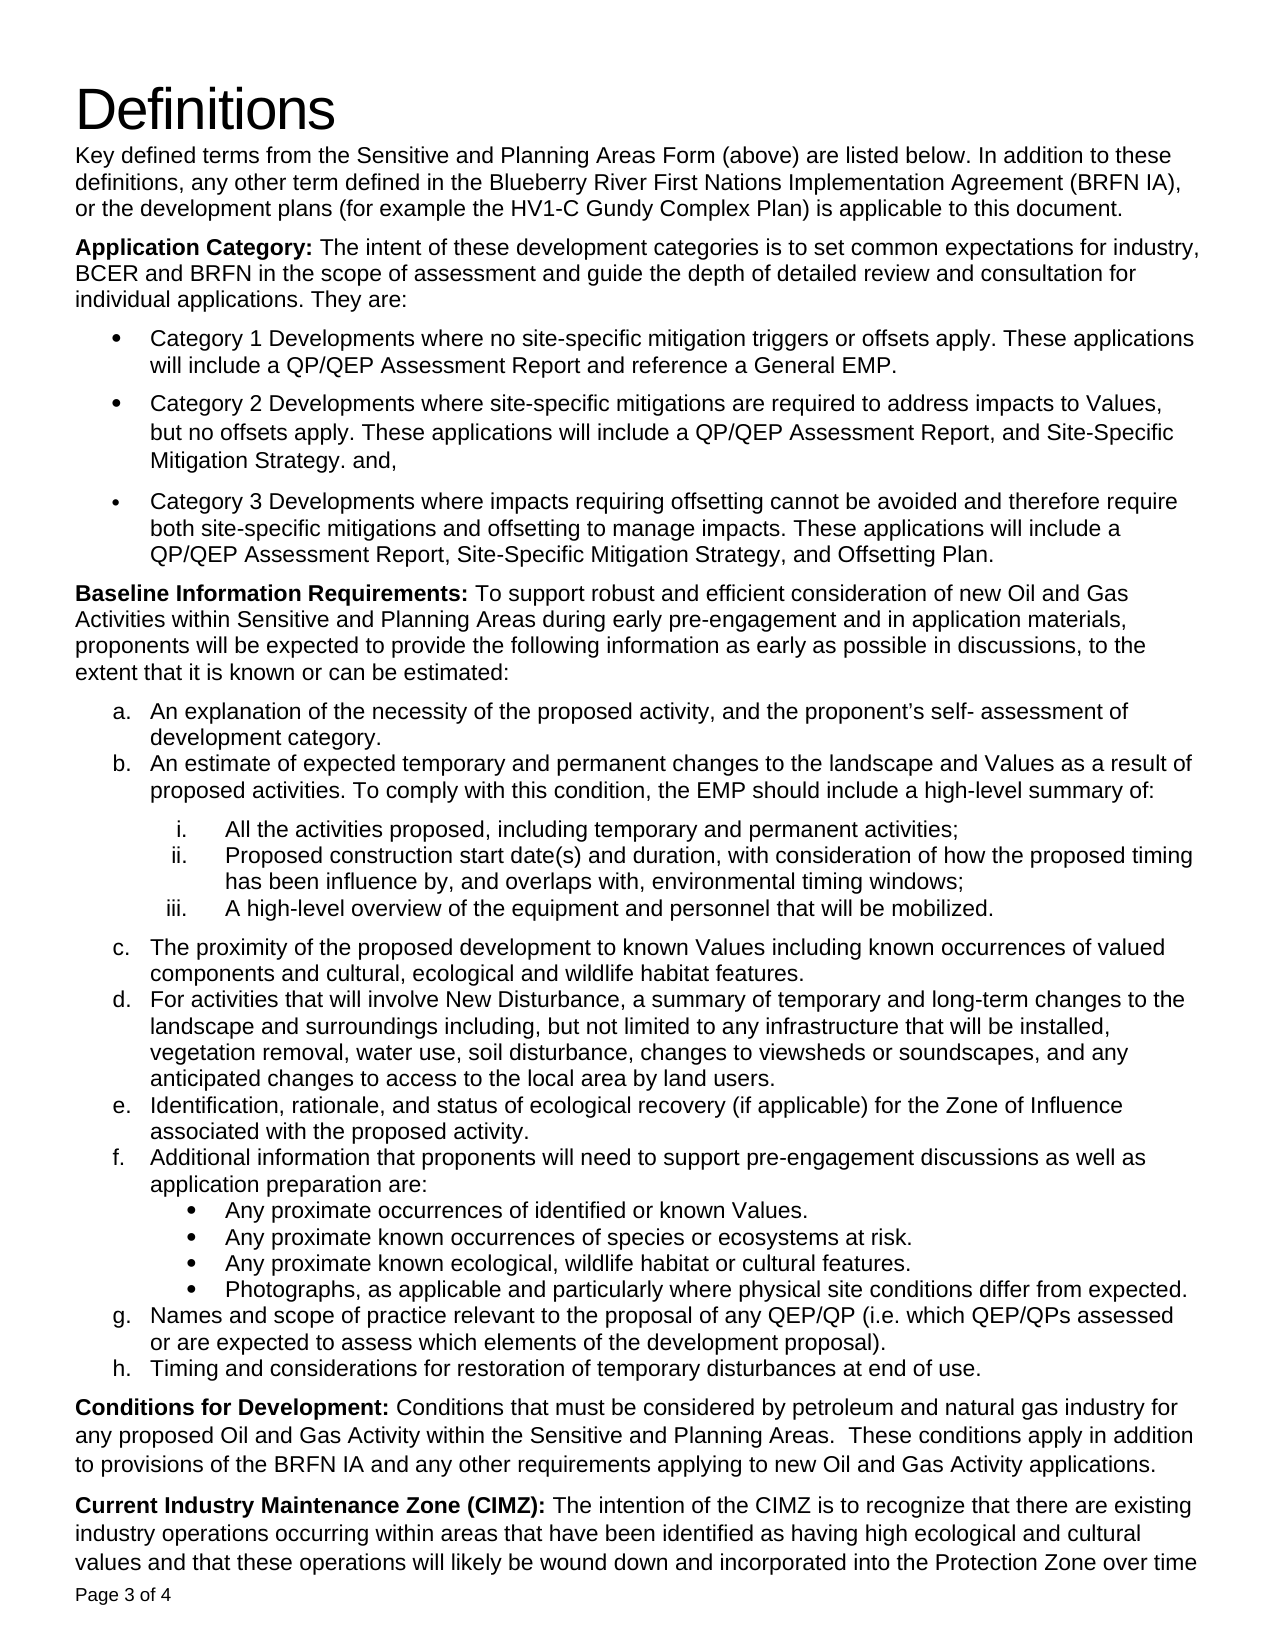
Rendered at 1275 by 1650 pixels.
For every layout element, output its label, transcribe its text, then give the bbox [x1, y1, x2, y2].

text Key defined terms from the Sensitive and Planning Areas Form (above) are listed below. In addition to these definitions, any other term defined in the Blueberry River First Nations Implementation Agreement (BRFN IA), or the development plans (for example the HV1-C Gundy Complex Plan) is applicable to this document. [75, 142, 1200, 221]
list An estimate of expected temporary and permanent changes to the landscape and Values as a result of proposed activities. To comply with this condition, the EMP should include a high-level summary of: [112, 750, 1200, 803]
text Application Category: The intent of these development categories is to set common expectations for industry, BCER and BRFN in the scope of assessment and guide the depth of detailed review and consultation for individual applications. They are: [75, 234, 1200, 313]
list Any proximate occurrences of identified or known Values. [187, 1197, 1200, 1223]
text Conditions for Development: Conditions that must be considered by petroleum and natural gas industry for any proposed Oil and Gas Activity within the Sensitive and Planning Areas. These conditions apply in addition to provisions of the BRFN IA and any other requirements applying to new Oil and Gas Activity applications. [75, 1394, 1200, 1477]
list Photographs, as applicable and particularly where physical site conditions differ from expected. [187, 1276, 1200, 1302]
list Category 3 Developments where impacts requiring offsetting cannot be avoided and therefore require both site-specific mitigations and offsetting to manage impacts. These applications will include a QP/QEP Assessment Report, Site-Specific Mitigation Strategy, and Offsetting Plan. [112, 488, 1200, 567]
list Names and scope of practice relevant to the proposal of any QEP/QP (i.e. which QEP/QPs assessed or are expected to assess which elements of the development proposal). [112, 1302, 1200, 1355]
list Category 1 Developments where no site-specific mitigation triggers or offsets apply. These applications will include a QP/QEP Assessment Report and reference a General EMP. [112, 325, 1200, 378]
list Any proximate known occurrences of species or ecosystems at risk. [187, 1223, 1200, 1250]
text Baseline Information Requirements: To support robust and efficient consideration of new Oil and Gas Activities within Sensitive and Planning Areas during early pre-engagement and in application materials, proponents will be expected to provide the following information as early as possible in discussions, to the extent that it is known or can be estimated: [75, 580, 1200, 685]
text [75, 1492, 1200, 1575]
list The proximity of the proposed development to known Values including known occurrences of valued components and cultural, ecological and wildlife habitat features. [112, 933, 1200, 986]
list Category 2 Developments where site-specific mitigations are required to address impacts to Values, but no offsets apply. These applications will include a QP/QEP Assessment Report, and Site-Specific Mitigation Strategy. and, [112, 390, 1200, 474]
list Additional information that proponents will need to support pre-engagement discussions as well as application preparation are: [112, 1144, 1200, 1197]
list Any proximate known ecological, wildlife habitat or cultural features. [187, 1250, 1200, 1276]
list Proposed construction start date(s) and duration, with consideration of how the proposed timing has been influence by, and overlaps with, environmental timing windows; [187, 842, 1200, 895]
list Timing and considerations for restoration of temporary disturbances at end of use. [112, 1355, 1200, 1382]
list Identification, rationale, and status of ecological recovery (if applicable) for the Zone of Influence associated with the proposed activity. [112, 1092, 1200, 1144]
list A high-level overview of the equipment and personnel that will be mobilized. [187, 895, 1200, 921]
list For activities that will involve New Disturbance, a summary of temporary and long-term changes to the landscape and surroundings including, but not limited to any infrastructure that will be installed, vegetation removal, water use, soil disturbance, changes to viewsheds or soundscapes, and any anticipated changes to access to the local area by land users. [112, 986, 1200, 1092]
list All the activities proposed, including temporary and permanent activities; [187, 816, 1200, 842]
title Definitions [75, 75, 1200, 142]
list An explanation of the necessity of the proposed activity, and the proponent’s self- assessment of development category. [112, 698, 1200, 750]
